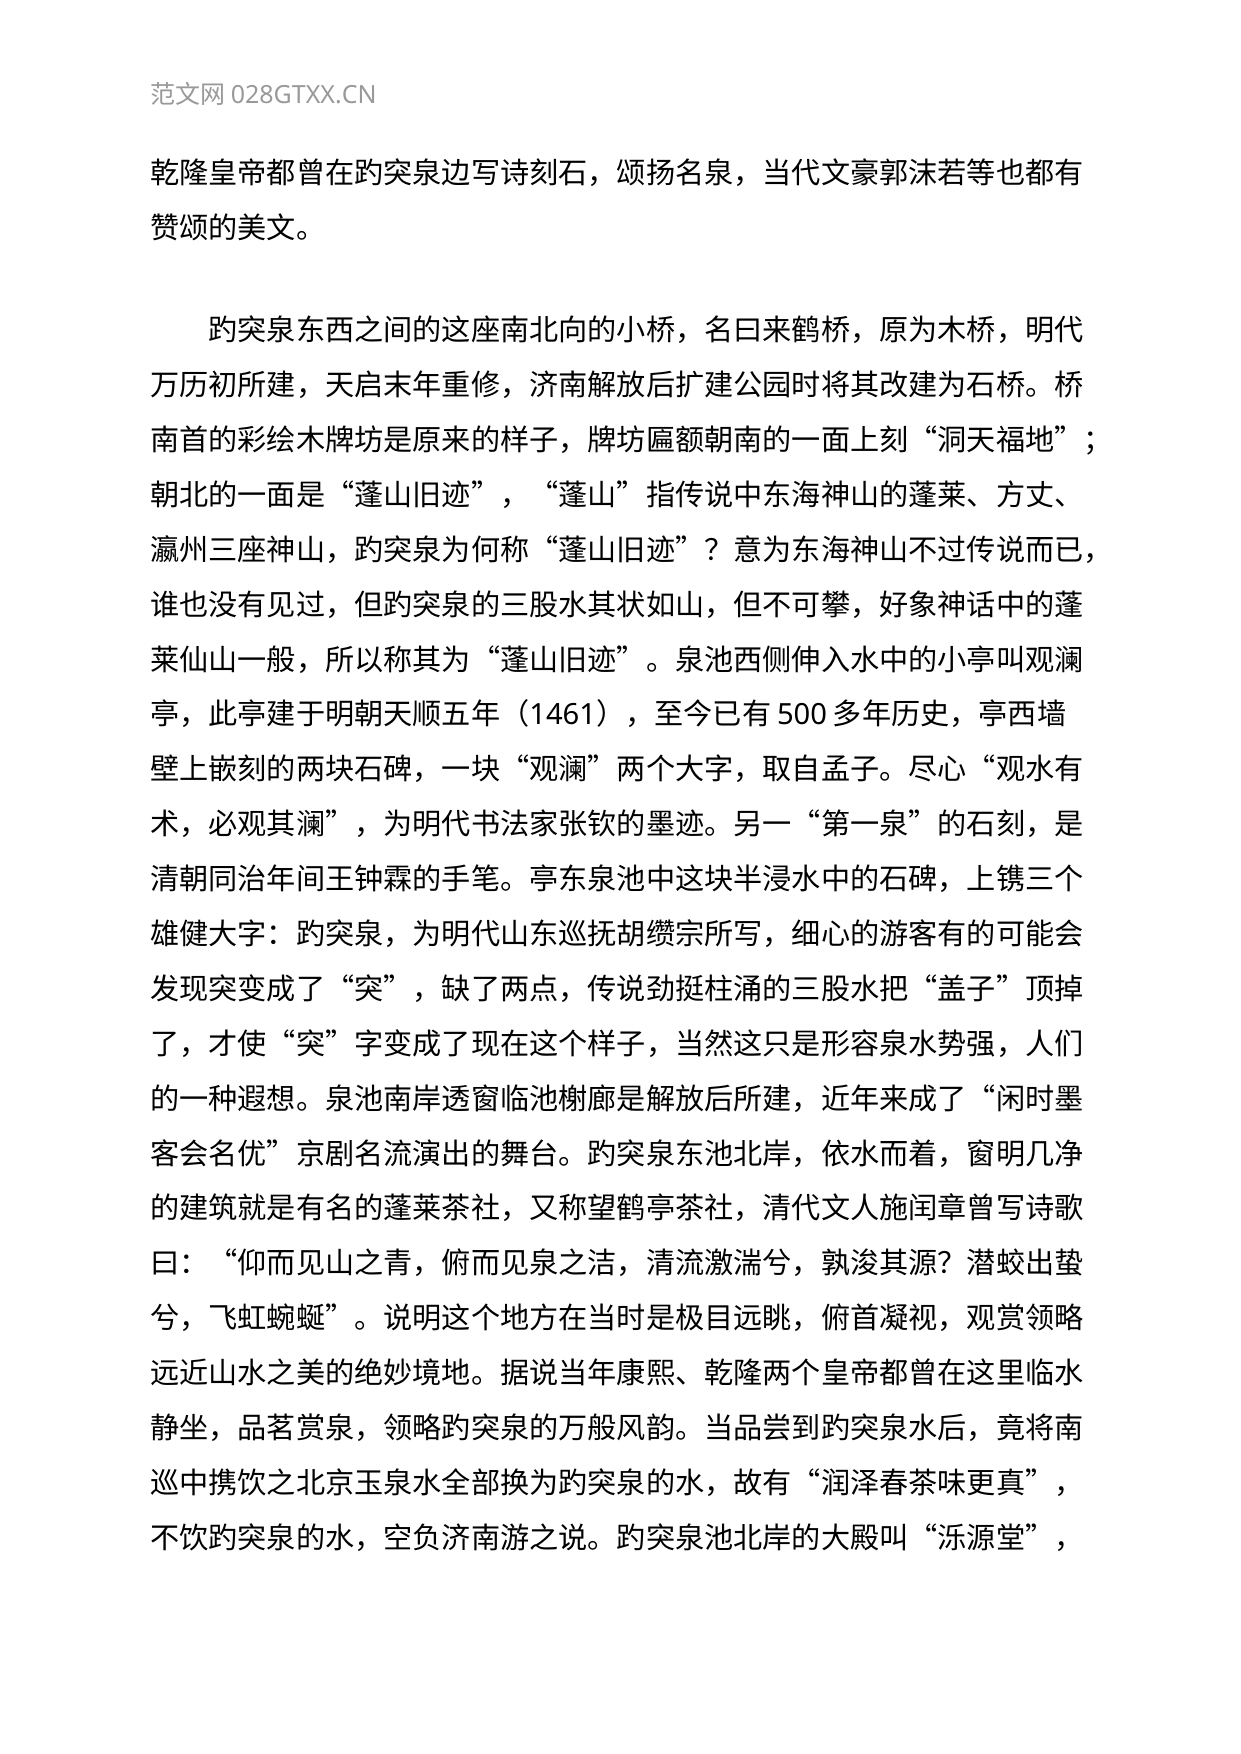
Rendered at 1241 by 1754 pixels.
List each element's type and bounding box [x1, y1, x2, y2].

text [150, 307, 1090, 1557]
text [150, 150, 1090, 247]
